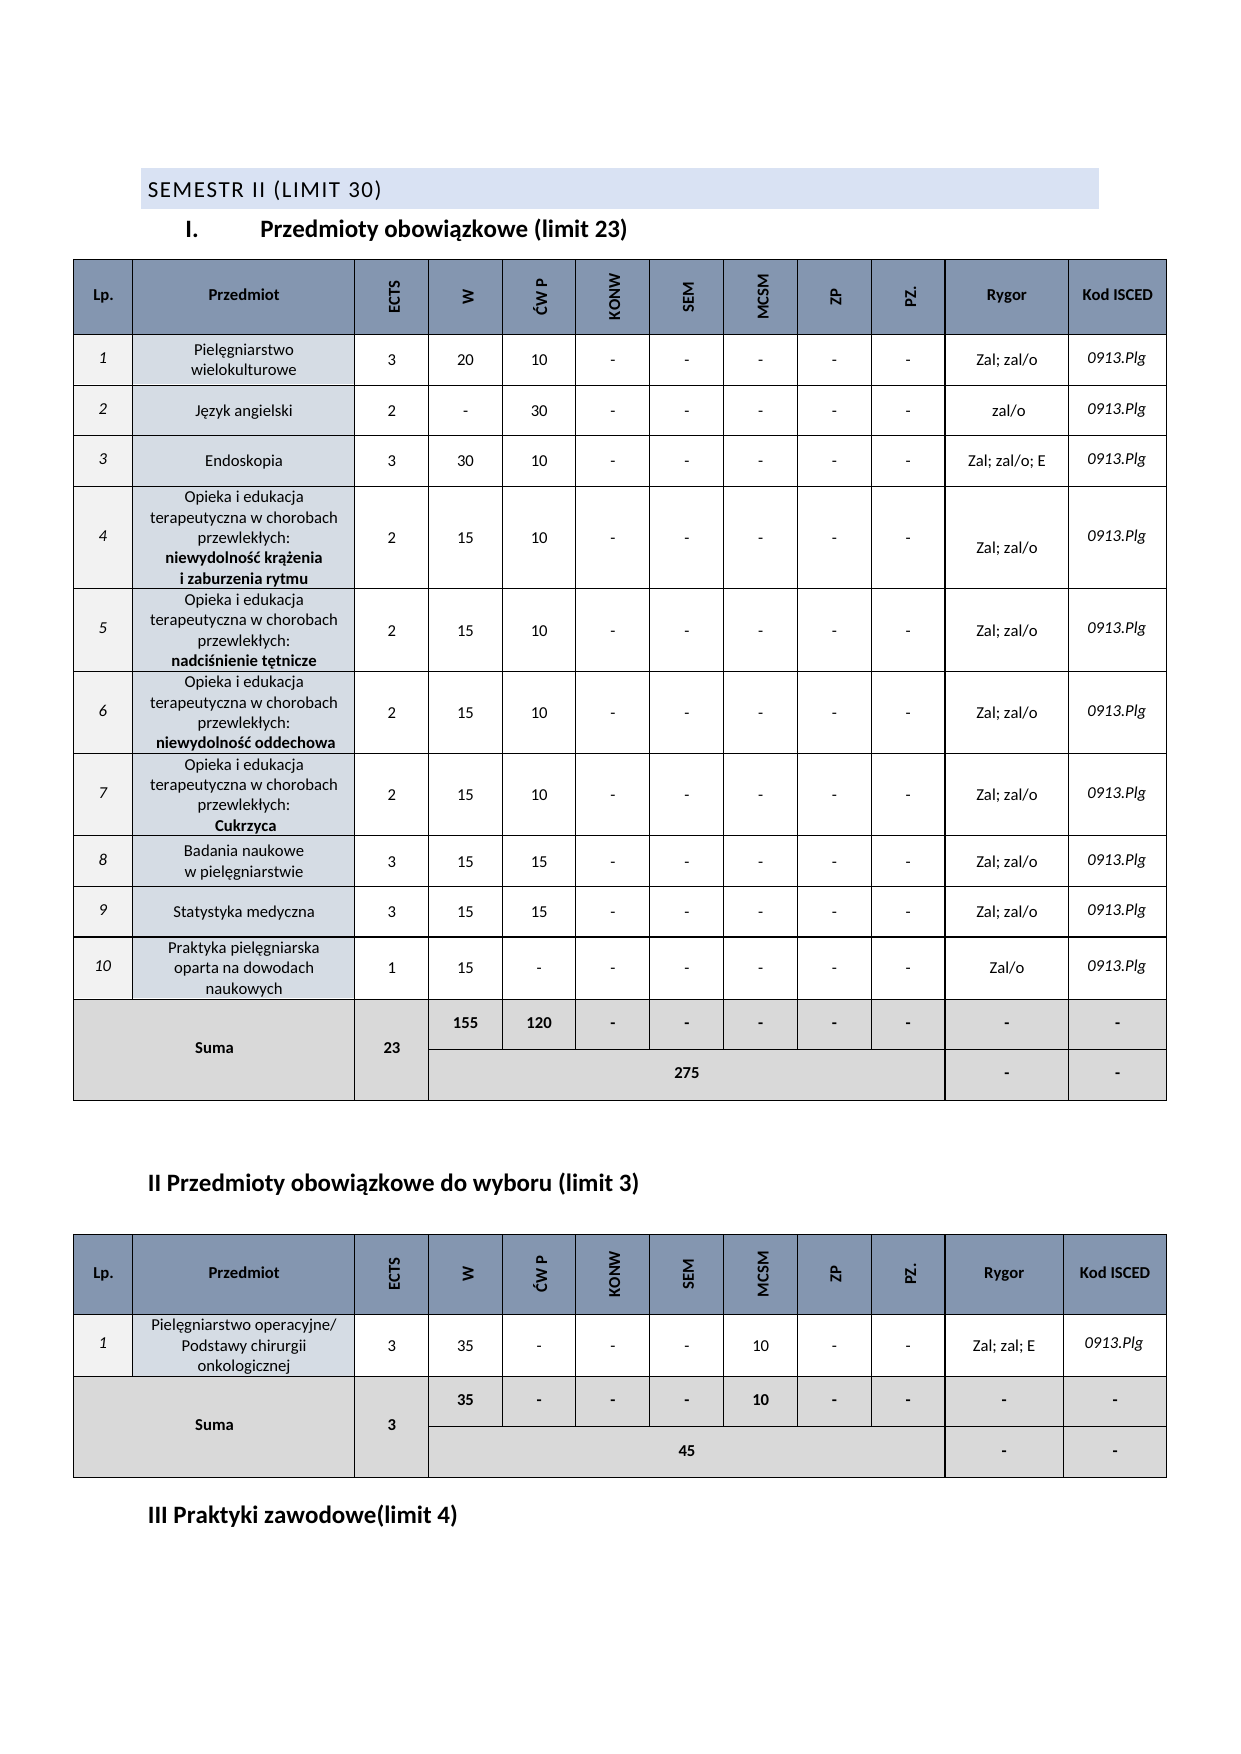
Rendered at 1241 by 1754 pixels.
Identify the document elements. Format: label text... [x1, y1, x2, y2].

table_cell - [872, 335, 944, 384]
table_cell - [946, 1377, 1063, 1426]
table_cell 15 [503, 836, 575, 886]
table_cell 3 [355, 436, 428, 486]
table_cell 0913.Plg [1069, 672, 1166, 753]
table_cell 2 [355, 589, 428, 671]
table_cell - [576, 887, 649, 936]
table_cell 10 [503, 754, 575, 835]
table_cell Opieka i edukacja terapeutyczna w chorobach przewlekłych: nadciśnienie tętnicze [133, 589, 354, 671]
table_header KONW [576, 1235, 649, 1314]
table_cell - [798, 589, 871, 671]
text III Praktyki zawodowe(limit 4) [148, 1499, 1093, 1529]
table_cell - [798, 754, 871, 835]
table_cell - [872, 836, 944, 886]
table_cell - [724, 754, 797, 835]
table_cell - [650, 887, 723, 936]
table_cell 15 [503, 887, 575, 936]
table_cell 0913.Plg [1069, 836, 1166, 886]
table_cell Zal; zal/o [946, 754, 1068, 835]
table_cell 15 [429, 589, 502, 671]
table_cell 10 [503, 487, 575, 588]
table_cell - [576, 754, 649, 835]
table_cell 2 [355, 487, 428, 588]
table_cell 10 [503, 672, 575, 753]
table_cell Opieka i edukacja terapeutyczna w chorobach przewlekłych: Cukrzyca [133, 754, 354, 835]
table_cell - [798, 1315, 871, 1376]
table_header SEM [650, 1235, 723, 1314]
table_cell 0913.Plg [1069, 887, 1166, 936]
table_cell - [724, 938, 797, 998]
table_cell - [798, 487, 871, 588]
table_cell - [798, 436, 871, 486]
table_cell Statystyka medyczna [133, 887, 354, 936]
table_cell - [650, 1377, 723, 1426]
table_cell 20 [429, 335, 502, 384]
table_header ZP [798, 1235, 871, 1314]
table_cell 2 [355, 672, 428, 753]
table_header ĆW P [503, 1235, 575, 1314]
table_cell 2 [355, 386, 428, 435]
table_cell - [1064, 1377, 1166, 1426]
table_header MCSM [724, 1235, 797, 1314]
table_cell zal/o [946, 386, 1068, 435]
table_cell - [798, 887, 871, 936]
table_cell 3 [74, 436, 132, 486]
list Przedmioty obowiązkowe (limit 23) [185, 213, 1093, 244]
table_cell - [576, 386, 649, 435]
table_cell - [576, 672, 649, 753]
subtitle Semestr II (limit 30) [148, 175, 1093, 203]
table_cell - [576, 487, 649, 588]
table_cell - [650, 386, 723, 435]
table_cell 30 [503, 386, 575, 435]
table_cell 155 [429, 1000, 502, 1049]
table_cell - [724, 1000, 797, 1049]
table_cell - [429, 386, 502, 435]
table_cell - [872, 436, 944, 486]
table_cell 35 [429, 1315, 502, 1376]
table_cell - [650, 335, 723, 384]
table_header Rygor [946, 1235, 1063, 1314]
table_header PZ. [872, 1235, 944, 1314]
table_cell - [724, 836, 797, 886]
table_header SEM [650, 260, 723, 334]
table_cell - [650, 836, 723, 886]
table_cell 0913.Plg [1069, 487, 1166, 588]
table_cell Suma [74, 1000, 354, 1100]
table_cell - [650, 672, 723, 753]
table_cell 7 [74, 754, 132, 835]
table_cell Suma [74, 1377, 354, 1477]
table_cell - [724, 589, 797, 671]
table_cell 15 [429, 672, 502, 753]
table_cell - [1064, 1427, 1166, 1477]
table_cell - [576, 436, 649, 486]
table_cell 3 [355, 335, 428, 384]
table_cell - [946, 1000, 1068, 1049]
table_cell 0913.Plg [1069, 335, 1166, 384]
table_cell - [872, 1315, 944, 1376]
table_cell 23 [355, 1000, 428, 1100]
table_header ECTS [355, 260, 428, 334]
table_cell - [650, 436, 723, 486]
table_cell 0913.Plg [1069, 436, 1166, 486]
table_cell 120 [503, 1000, 575, 1049]
table_cell 0913.Plg [1064, 1315, 1166, 1376]
table_cell - [503, 1315, 575, 1376]
table_cell Język angielski [133, 386, 354, 435]
table_cell Opieka i edukacja terapeutyczna w chorobach przewlekłych: niewydolność oddechowa [133, 672, 354, 753]
table_cell 2 [355, 754, 428, 835]
table_header Lp. [74, 1235, 132, 1314]
table_cell - [724, 672, 797, 753]
table_cell 4 [74, 487, 132, 588]
table_cell - [872, 938, 944, 998]
table_cell - [872, 672, 944, 753]
table_cell Zal; zal/o; E [946, 436, 1068, 486]
table_cell - [650, 754, 723, 835]
table_cell 10 [503, 589, 575, 671]
table_cell 15 [429, 487, 502, 588]
table_header MCSM [724, 260, 797, 334]
table_header ZP [798, 260, 871, 334]
table_cell - [724, 887, 797, 936]
table_cell - [576, 836, 649, 886]
table_header W [429, 260, 502, 334]
table_cell - [798, 386, 871, 435]
table_cell - [946, 1050, 1068, 1100]
table_cell - [650, 1315, 723, 1376]
table_cell - [872, 589, 944, 671]
table_cell 0913.Plg [1069, 754, 1166, 835]
table_cell - [1069, 1000, 1166, 1049]
table_cell Zal; zal/o [946, 887, 1068, 936]
table_cell 1 [74, 1315, 132, 1376]
table_cell - [872, 754, 944, 835]
table_cell - [576, 335, 649, 384]
table_cell 10 [503, 335, 575, 384]
table_cell 15 [429, 754, 502, 835]
table_header ECTS [355, 1235, 428, 1314]
table_cell 0913.Plg [1069, 589, 1166, 671]
table_cell - [798, 672, 871, 753]
table_cell 3 [355, 887, 428, 936]
table_cell 15 [429, 938, 502, 998]
table_cell - [946, 1427, 1063, 1477]
table_cell - [576, 938, 649, 998]
table_cell Praktyka pielęgniarska oparta na dowodach naukowych [133, 938, 354, 998]
table_cell Zal; zal/o [946, 589, 1068, 671]
table_cell - [798, 836, 871, 886]
table_cell 3 [355, 836, 428, 886]
table_cell - [724, 335, 797, 384]
table_cell Zal/o [946, 938, 1068, 998]
table_cell - [503, 1377, 575, 1426]
table_cell Zal; zal/o [946, 487, 1068, 588]
table_cell - [724, 487, 797, 588]
table_cell 6 [74, 672, 132, 753]
table_cell 15 [429, 836, 502, 886]
table_cell - [576, 589, 649, 671]
table_cell 5 [74, 589, 132, 671]
table_header Kod ISCED [1064, 1235, 1166, 1314]
table_cell - [650, 589, 723, 671]
table_cell - [872, 1000, 944, 1049]
table_cell 1 [355, 938, 428, 998]
table_cell 275 [429, 1050, 944, 1100]
table_cell - [576, 1315, 649, 1376]
table_cell 10 [724, 1377, 797, 1426]
table_cell 10 [74, 938, 132, 998]
table_cell 8 [74, 836, 132, 886]
table_header Przedmiot [133, 1235, 354, 1314]
table_header Lp. [74, 260, 132, 334]
table_cell - [872, 1377, 944, 1426]
table_cell 2 [74, 386, 132, 435]
table_cell 15 [429, 887, 502, 936]
table_header Przedmiot [133, 260, 354, 334]
table_cell Badania naukowe w pielęgniarstwie [133, 836, 354, 886]
table_cell 3 [355, 1315, 428, 1376]
table_cell 1 [74, 335, 132, 384]
table_cell Zal; zal/o [946, 836, 1068, 886]
table_cell - [798, 938, 871, 998]
table_header ĆW P [503, 260, 575, 334]
table_header Rygor [946, 260, 1068, 334]
table_cell 10 [724, 1315, 797, 1376]
table_cell - [872, 487, 944, 588]
table_cell 0913.Plg [1069, 386, 1166, 435]
table_header KONW [576, 260, 649, 334]
table_cell Endoskopia [133, 436, 354, 486]
table_cell Zal; zal; E [946, 1315, 1063, 1376]
table_cell - [576, 1377, 649, 1426]
table_cell Zal; zal/o [946, 672, 1068, 753]
table_cell Pielęgniarstwo operacyjne/ Podstawy chirurgii onkologicznej [133, 1315, 354, 1376]
table_cell 3 [355, 1377, 428, 1477]
table_cell - [650, 487, 723, 588]
table_cell Opieka i edukacja terapeutyczna w chorobach przewlekłych: niewydolność krążenia i zaburzenia rytmu [133, 487, 354, 588]
table_cell 10 [503, 436, 575, 486]
table_cell - [872, 386, 944, 435]
table_cell - [798, 1377, 871, 1426]
table_cell - [1069, 1050, 1166, 1100]
table_cell 35 [429, 1377, 502, 1426]
table_cell - [503, 938, 575, 998]
table_cell - [576, 1000, 649, 1049]
table_cell 0913.Plg [1069, 938, 1166, 998]
table_cell - [724, 386, 797, 435]
text II Przedmioty obowiązkowe do wyboru (limit 3) [148, 1167, 1093, 1198]
table_cell - [650, 1000, 723, 1049]
table_cell - [798, 1000, 871, 1049]
table_cell 9 [74, 887, 132, 936]
table_cell - [650, 938, 723, 998]
table_cell Pielęgniarstwo wielokulturowe [133, 335, 354, 384]
table_cell - [798, 335, 871, 384]
table_header Kod ISCED [1069, 260, 1166, 334]
table_header W [429, 1235, 502, 1314]
table_cell - [724, 436, 797, 486]
table_cell 30 [429, 436, 502, 486]
table_header PZ. [872, 260, 944, 334]
table_cell 45 [429, 1427, 944, 1477]
table_cell Zal; zal/o [946, 335, 1068, 384]
table_cell - [872, 887, 944, 936]
